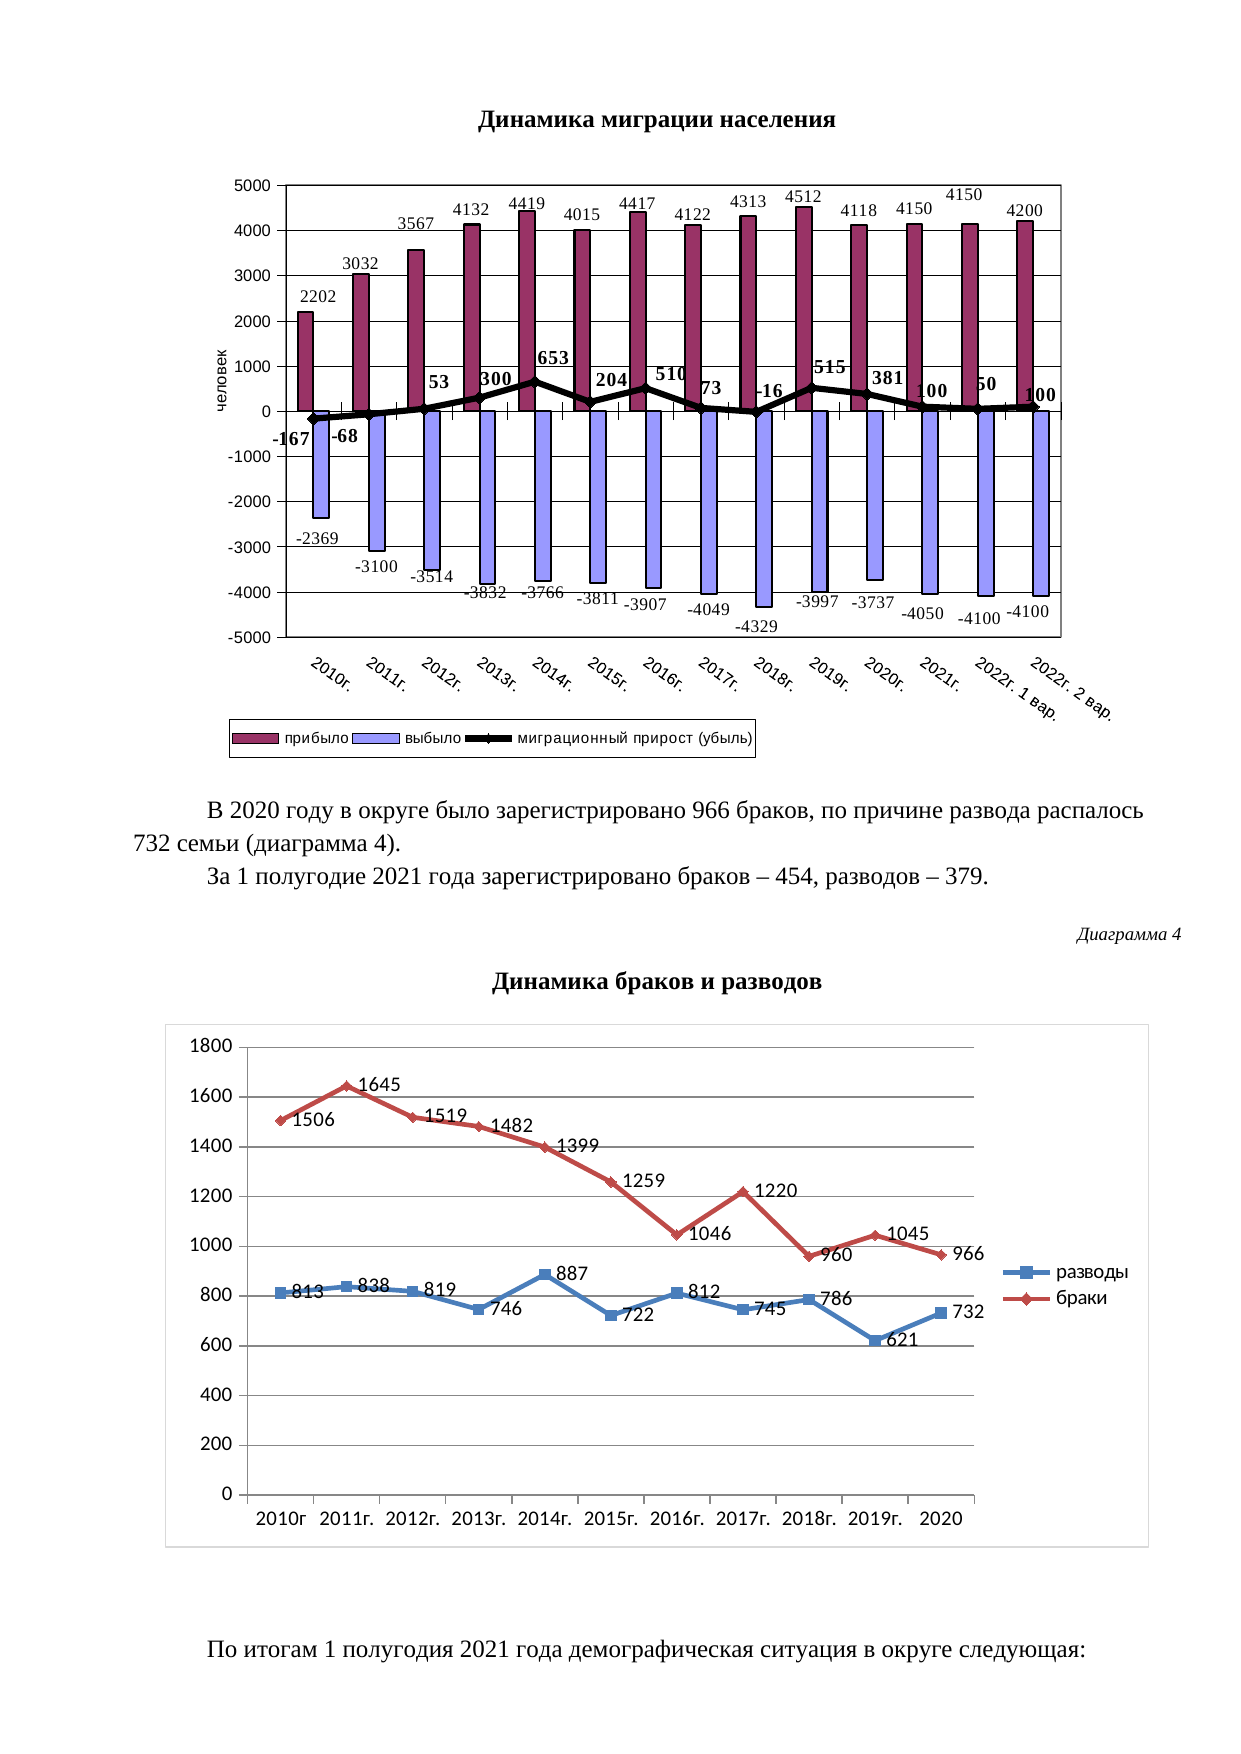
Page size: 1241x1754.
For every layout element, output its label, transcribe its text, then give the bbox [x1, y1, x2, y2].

text В 2020 году в округе было зарегистрировано 966 браков, по причине развода распалось 732 семьи (диаграмма 4). [133, 795, 1181, 857]
text Диаграмма 4 [133, 923, 1181, 945]
text За 1 полугодие 2021 года зарегистрировано браков – 454, разводов – 379. [133, 861, 1181, 890]
text Динамика миграции населения [133, 104, 1181, 774]
text По итогам 1 полугодия 2021 года демографическая ситуация в округе следующая: [133, 1634, 1181, 1663]
text Динамика браков и разводов [133, 966, 1181, 995]
